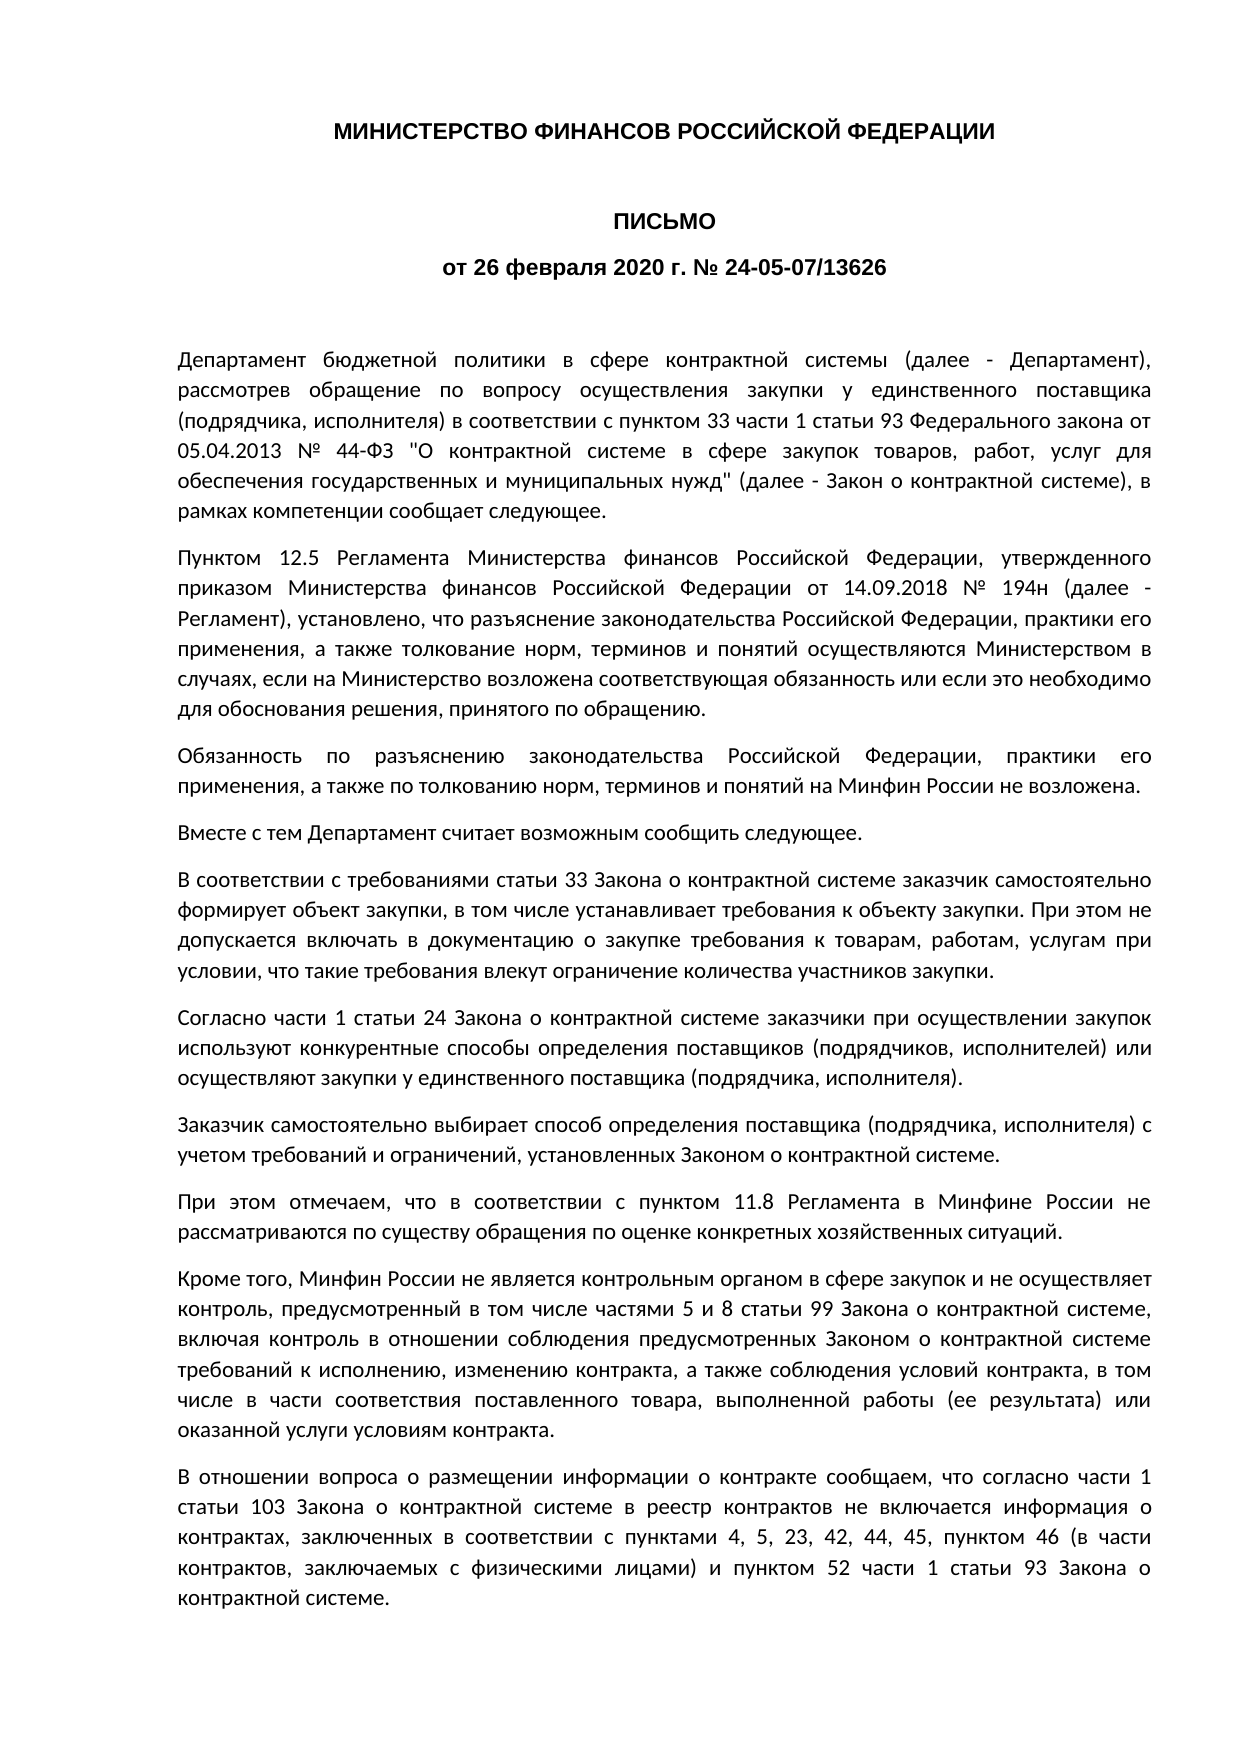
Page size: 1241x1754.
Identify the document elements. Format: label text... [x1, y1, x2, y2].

text Пунктом 12.5 Регламента Министерства финансов Российской Федерации, утвержденного приказом Министерства финансов Российской Федерации от 14.09.2018 № 194н (далее - Регламент), установлено, что разъяснение законодательства Российской Федерации, практики его применения, а также толкование норм, терминов и понятий осуществляются Министерством в случаях, если на Министерство возложена соответствующая обязанность или если это необходимо для обоснования решения, принятого по обращению. [177, 543, 1152, 722]
text от 26 февраля 2020 г. № 24-05-07/13626 [177, 253, 1152, 280]
text ПИСЬМО [177, 208, 1152, 235]
text Кроме того, Минфин России не является контрольным органом в сфере закупок и не осуществляет контроль, предусмотренный в том числе частями 5 и 8 статьи 99 Закона о контрактной системе, включая контроль в отношении соблюдения предусмотренных Законом о контрактной системе требований к исполнению, изменению контракта, а также соблюдения условий контракта, в том числе в части соответствия поставленного товара, выполненной работы (ее результата) или оказанной услуги условиям контракта. [177, 1264, 1152, 1443]
text Вместе с тем Департамент считает возможным сообщить следующее. [177, 818, 1152, 846]
text В отношении вопроса о размещении информации о контракте сообщаем, что согласно части 1 статьи 103 Закона о контрактной системе в реестр контрактов не включается информация о контрактах, заключенных в соответствии с пунктами 4, 5, 23, 42, 44, 45, пунктом 46 (в части контрактов, заключаемых с физическими лицами) и пунктом 52 части 1 статьи 93 Закона о контрактной системе. [177, 1462, 1152, 1611]
text В соответствии с требованиями статьи 33 Закона о контрактной системе заказчик самостоятельно формирует объект закупки, в том числе устанавливает требования к объекту закупки. При этом не допускается включать в документацию о закупке требования к товарам, работам, услугам при условии, что такие требования влекут ограничение количества участников закупки. [177, 865, 1152, 984]
text При этом отмечаем, что в соответствии с пунктом 11.8 Регламента в Минфине России не рассматриваются по существу обращения по оценке конкретных хозяйственных ситуаций. [177, 1187, 1152, 1245]
text Заказчик самостоятельно выбирает способ определения поставщика (подрядчика, исполнителя) с учетом требований и ограничений, установленных Законом о контрактной системе. [177, 1110, 1152, 1168]
text МИНИСТЕРСТВО ФИНАНСОВ РОССИЙСКОЙ ФЕДЕРАЦИИ [177, 118, 1152, 144]
text Обязанность по разъяснению законодательства Российской Федерации, практики его применения, а также по толкованию норм, терминов и понятий на Минфин России не возложена. [177, 741, 1152, 799]
text Департамент бюджетной политики в сфере контрактной системы (далее - Департамент), рассмотрев обращение по вопросу осуществления закупки у единственного поставщика (подрядчика, исполнителя) в соответствии с пунктом 33 части 1 статьи 93 Федерального закона от 05.04.2013 № 44-ФЗ "О контрактной системе в сфере закупок товаров, работ, услуг для обеспечения государственных и муниципальных нужд" (далее - Закон о контрактной системе), в рамках компетенции сообщает следующее. [177, 345, 1152, 524]
text Согласно части 1 статьи 24 Закона о контрактной системе заказчики при осуществлении закупок используют конкурентные способы определения поставщиков (подрядчиков, исполнителей) или осуществляют закупки у единственного поставщика (подрядчика, исполнителя). [177, 1003, 1152, 1091]
